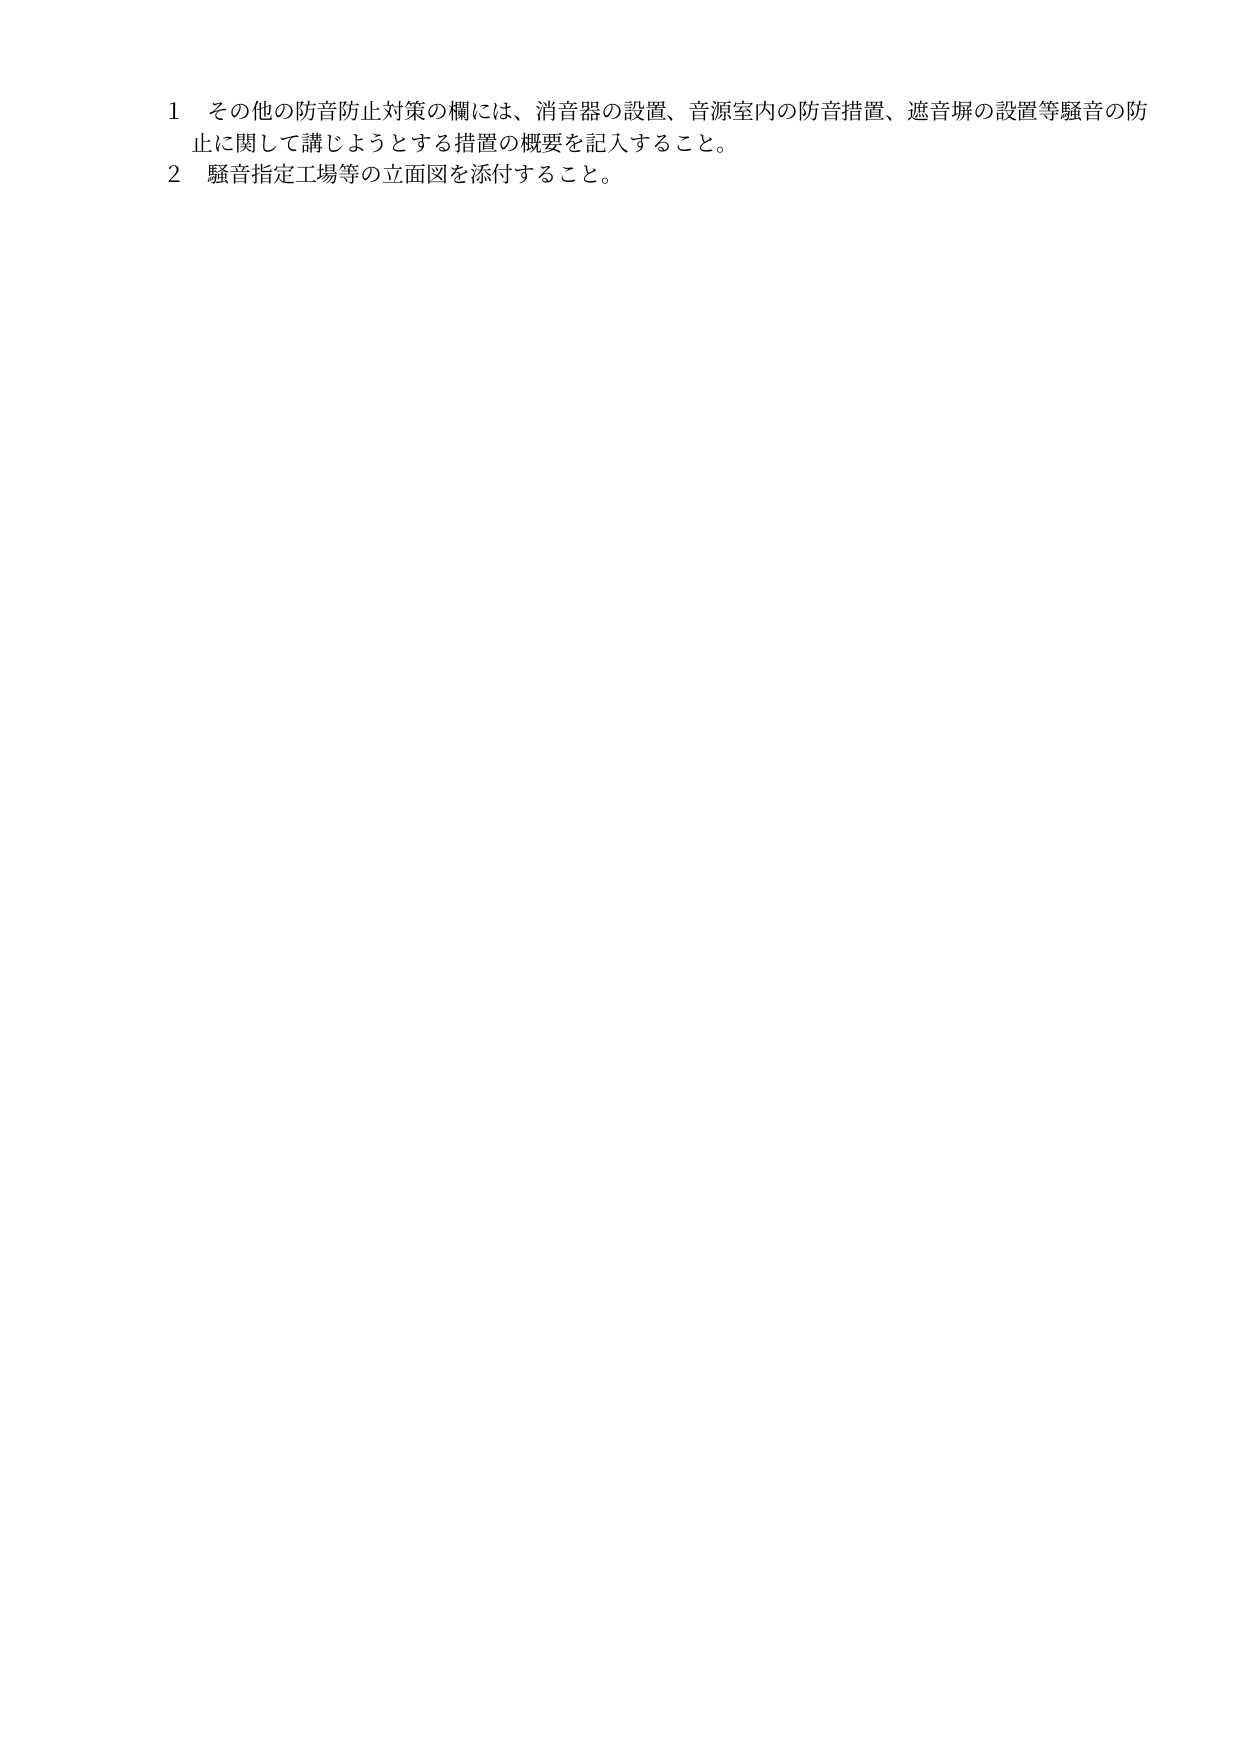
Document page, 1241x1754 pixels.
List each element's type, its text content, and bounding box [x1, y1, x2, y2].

text ２ 騒音指定工場等の立面図を添付すること。 [142, 157, 1152, 189]
text １ その他の防音防止対策の欄には、消音器の設置、音源室内の防音措置、遮音塀の設置等騒音の防止に関して講じようとする措置の概要を記入すること。 [142, 94, 1152, 157]
